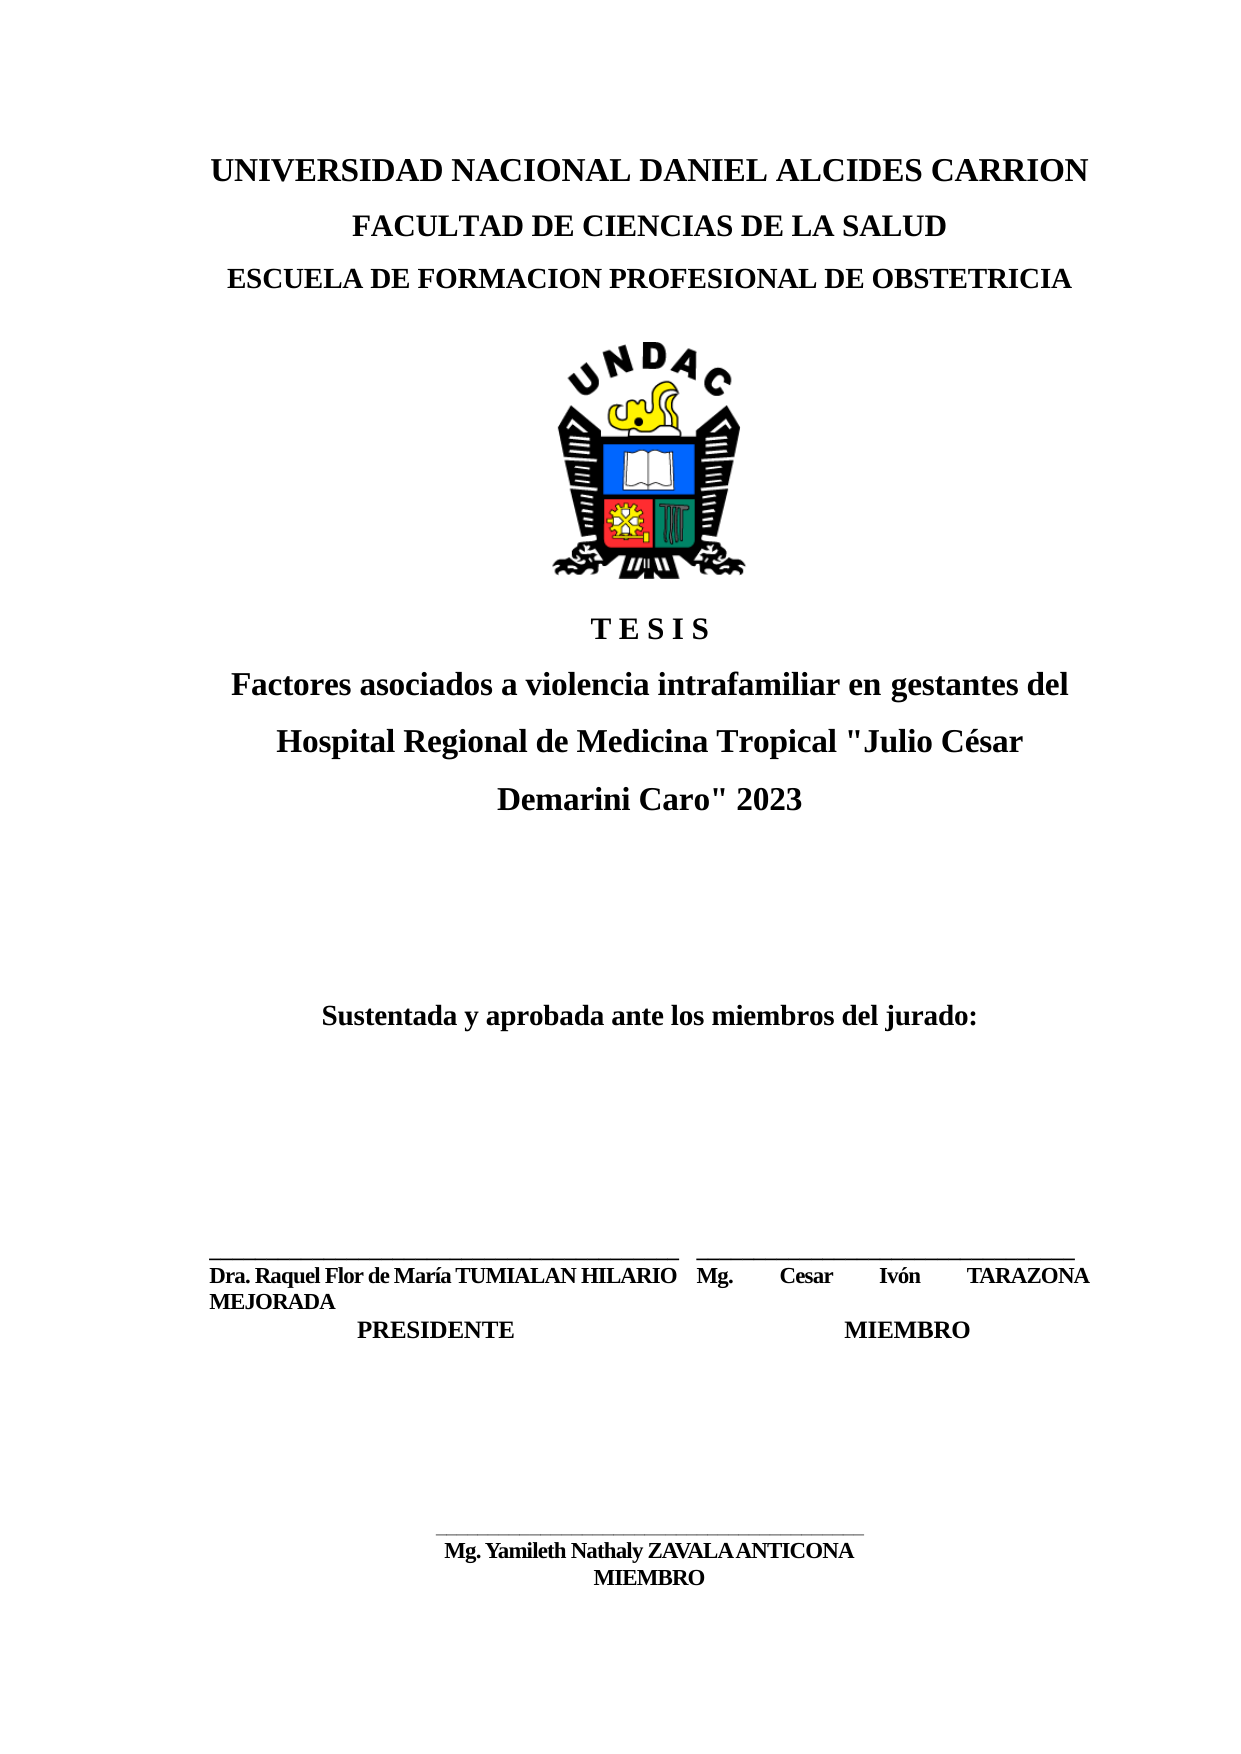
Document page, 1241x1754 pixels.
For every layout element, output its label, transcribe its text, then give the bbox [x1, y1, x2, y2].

text T E S I S [209, 610, 1090, 646]
text Factores asociados a violencia intrafamiliar en gestantes del Hospital Regional de Medicina Tropical "Julio César Demarini Caro" 2023 [209, 664, 1090, 817]
text Mg. Yamileth Nathaly ZAVALA ANTICONA [209, 1537, 1090, 1564]
text PRESIDENTE MIEMBRO [357, 1315, 1090, 1343]
text _________________________________________ _________________________________ [209, 1236, 1090, 1262]
text FACULTAD DE CIENCIAS DE LA SALUD [209, 207, 1090, 243]
picture [531, 342, 768, 579]
text UNIVERSIDAD NACIONAL DANIEL ALCIDES CARRION [209, 150, 1090, 188]
text Dra. Raquel Flor de María TUMIALAN HILARIO Mg. Cesar Ivón TARAZONA MEJORADA [209, 1262, 1090, 1315]
text Sustentada y aprobada ante los miembros del jurado: [209, 998, 1090, 1032]
text ESCUELA DE FORMACION PROFESIONAL DE OBSTETRICIA [209, 261, 1090, 295]
text MIEMBRO [209, 1564, 1090, 1590]
text _________________________________________ [209, 1516, 1090, 1537]
